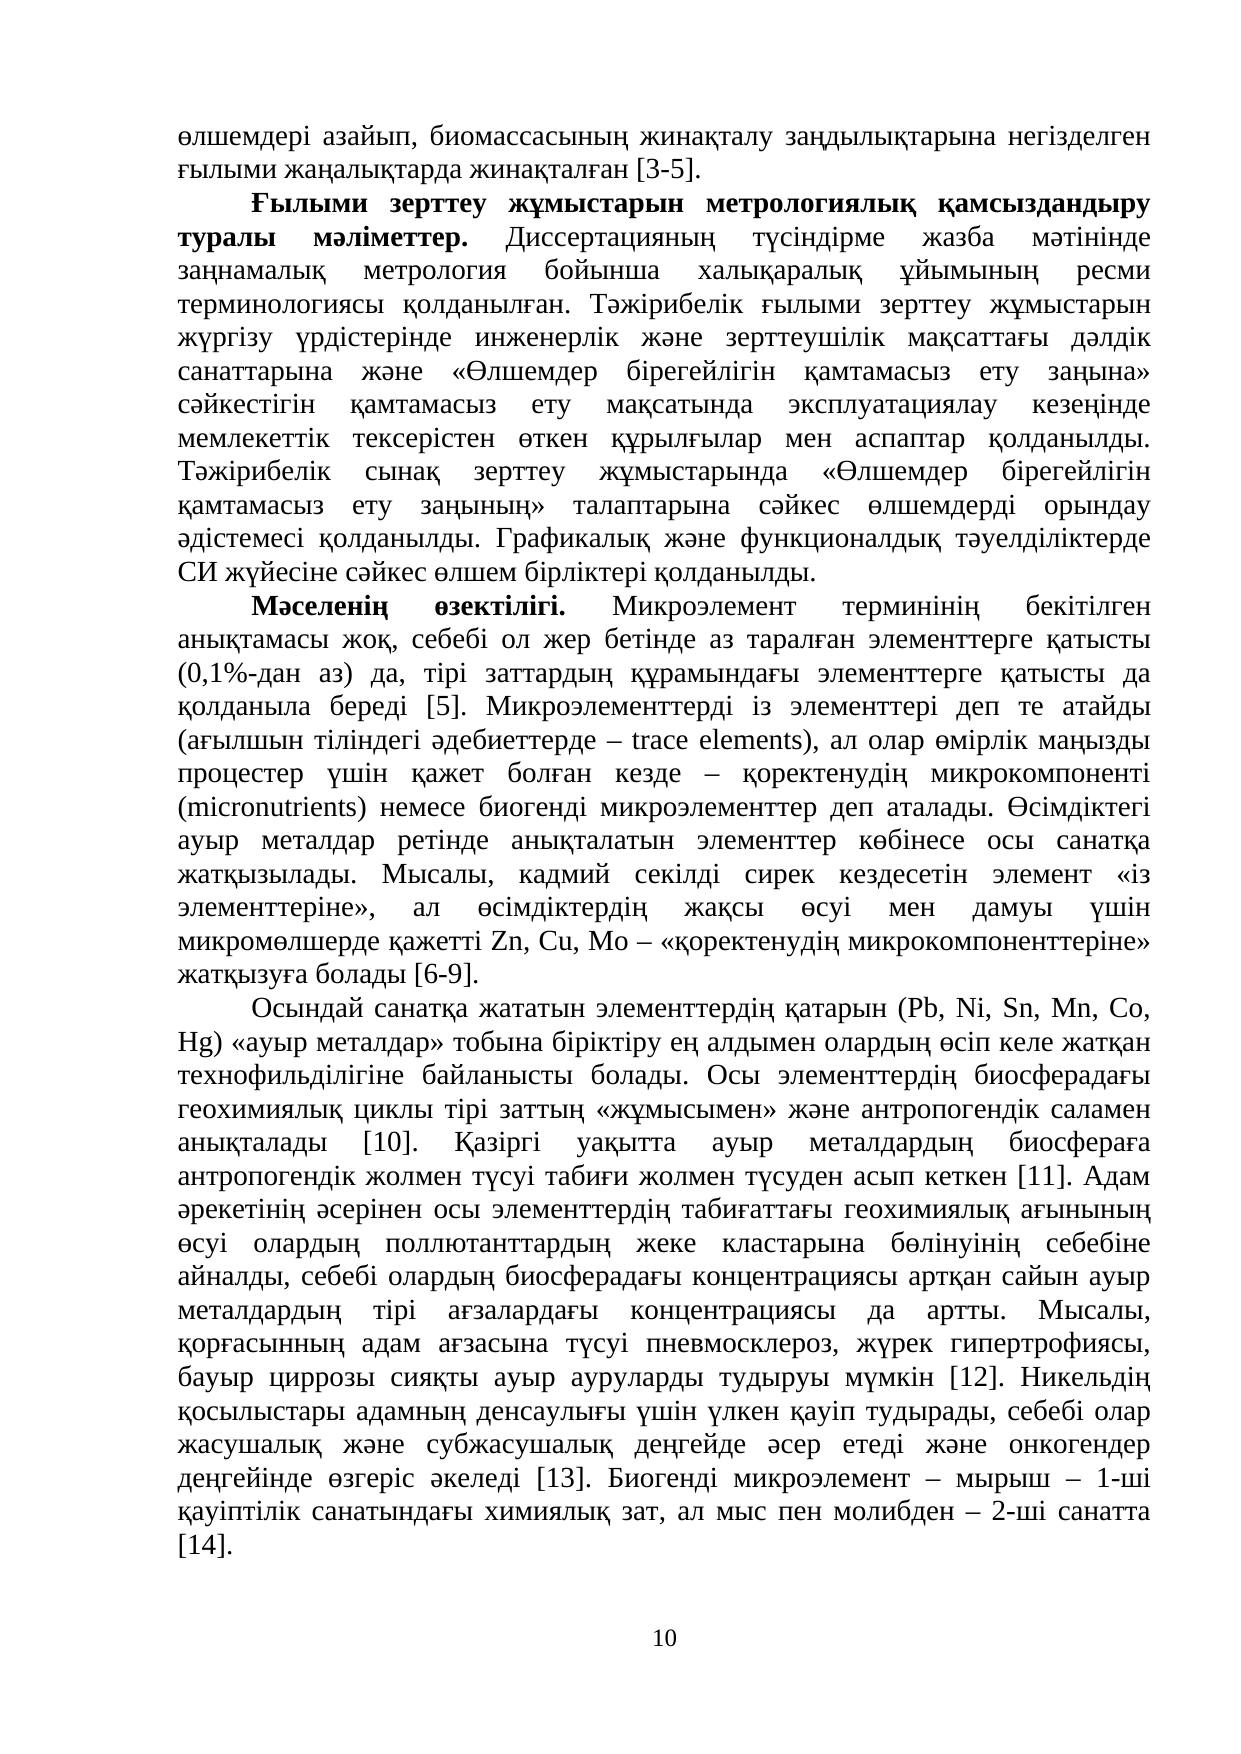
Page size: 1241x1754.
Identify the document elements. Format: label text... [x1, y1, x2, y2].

text Ғылыми зерттеу жұмыстарын метрологиялық қамсыздандыру туралы мәліметтер. Диссертацияның түсіндірме жазба мәтінінде заңнамалық метрология бойынша халықаралық ұйымының ресми терминологиясы қолданылған. Тәжірибелік ғылыми зерттеу жұмыстарын жүргізу үрдістерінде инженерлік және зерттеушілік мақсаттағы дәлдік санаттарына және «Өлшемдер бірегейлігін қамтамасыз ету заңына» сәйкестігін қамтамасыз ету мақсатында эксплуатациялау кезеңінде мемлекеттік тексерістен өткен құрылғылар мен аспаптар қолданылды. Тәжірибелік сынақ зерттеу жұмыстарында «Өлшемдер бірегейлігін қамтамасыз ету заңының» талаптарына сәйкес өлшемдерді орындау әдістемесі қолданылды. Графикалық және функционалдық тәуелділіктерде СИ жүйесіне сәйкес өлшем бірліктері қолданылды. [177, 185, 1152, 588]
text Мәселенің өзектілігі. Микроэлемент терминінің бекітілген анықтамасы жоқ, себебі ол жер бетінде аз таралған элементтерге қатысты (0,1%-дан аз) да, тірі заттардың құрамындағы элементтерге қатысты да қолданыла береді [5]. Микроэлементтерді із элементтері деп те атайды (ағылшын тіліндегі әдебиеттерде – trace elements), ал олар өмірлік маңызды процестер үшін қажет болған кезде – қоректенудің микрокомпоненті (micronutrients) немесе биогенді микроэлементтер деп аталады. Өсімдіктегі ауыр металдар ретінде анықталатын элементтер көбінесе осы санатқа жатқызылады. Мысалы, кадмий секілді сирек кездесетін элемент «із элементтеріне», ал өсімдіктердің жақсы өсуі мен дамуы үшін микромөлшерде қажетті Zn, Cu, Mo – «қоректенудің микрокомпоненттеріне» жатқызуға болады [6-9]. [177, 588, 1152, 990]
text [177, 118, 1152, 185]
text Осындай санатқа жататын элементтердің қатарын (Pb, Ni, Sn, Mn, Co, Hg) «ауыр металдар» тобына біріктіру ең алдымен олардың өсіп келе жатқан технофильділігіне байланысты болады. Осы элементтердің биосферадағы геохимиялық циклы тірі заттың «жұмысымен» және антропогендік саламен анықталады [10]. Қазіргі уақытта ауыр металдардың биосфераға антропогендік жолмен түсуі табиғи жолмен түсуден асып кеткен [11]. Адам әрекетінің әсерінен осы элементтердің табиғаттағы геохимиялық ағынының өсуі олардың поллютанттардың жеке кластарына бөлінуінің себебіне айналды, себебі олардың биосферадағы концентрациясы артқан сайын ауыр металдардың тірі ағзалардағы концентрациясы да артты. Мысалы, қорғасынның адам ағзасына түсуі пневмосклероз, жүрек гипертрофиясы, бауыр циррозы сияқты ауыр ауруларды тудыруы мүмкін [12]. Никельдің қосылыстары адамның денсаулығы үшін үлкен қауіп тудырады, себебі олар жасушалық және субжасушалық деңгейде әсер етеді және онкогендер деңгейінде өзгеріс әкеледі [13]. Биогенді микроэлемент – мырыш – 1-ші қауіптілік санатындағы химиялық зат, ал мыс пен молибден – 2-ші санатта [14]. [177, 990, 1152, 1560]
